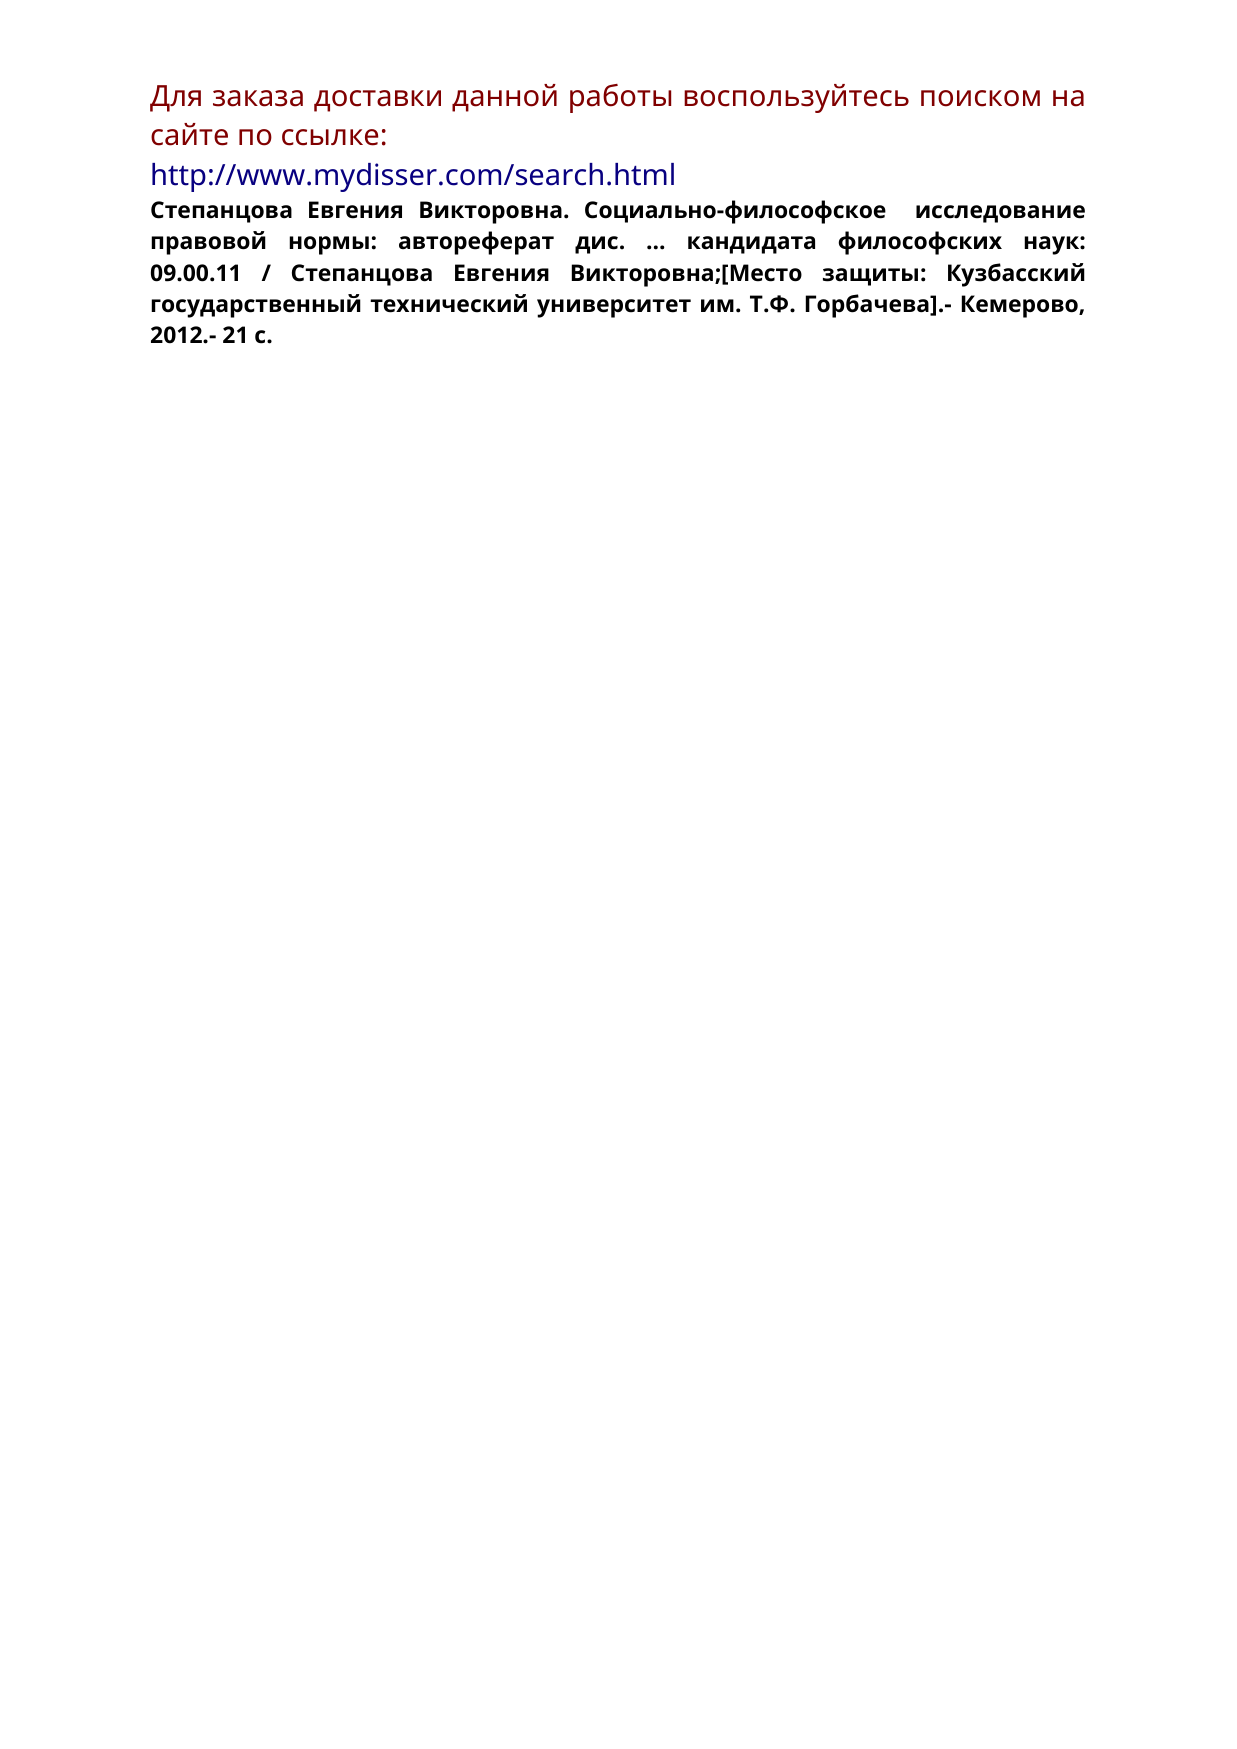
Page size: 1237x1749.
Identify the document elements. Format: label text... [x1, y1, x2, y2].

text Степанцова Евгения Викторовна. Социально-философское исследование правовой нормы: автореферат дис. ... кандидата философских наук: 09.00.11 / Степанцова Евгения Викторовна;[Место защиты: Кузбасский государственный технический университет им. Т.Ф. Горбачева].- Кемерово, 2012.- 21 с. [150, 194, 1086, 350]
